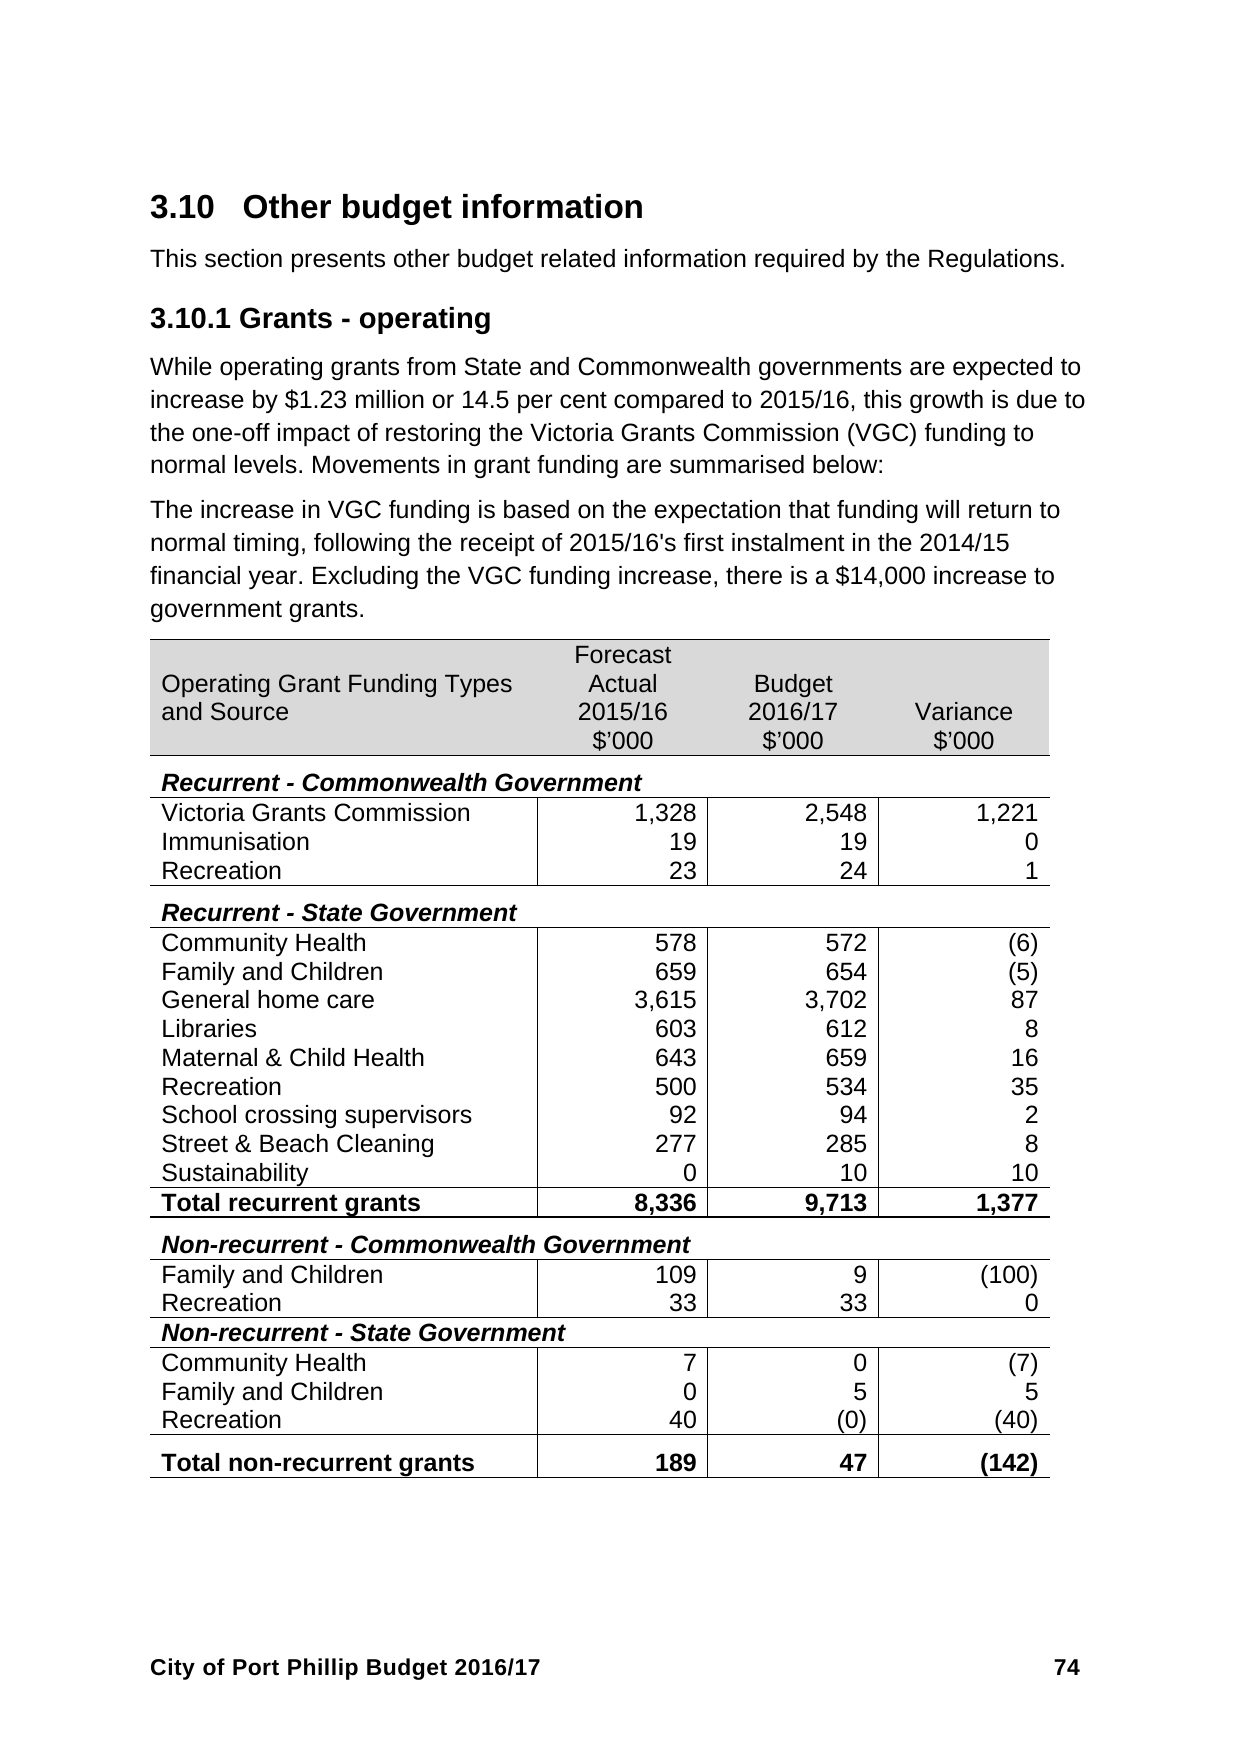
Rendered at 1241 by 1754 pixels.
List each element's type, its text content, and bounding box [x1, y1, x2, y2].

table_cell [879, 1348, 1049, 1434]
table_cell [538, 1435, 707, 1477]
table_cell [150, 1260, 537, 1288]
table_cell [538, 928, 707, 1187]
subtitle 3.10 Other budget information [150, 187, 1090, 226]
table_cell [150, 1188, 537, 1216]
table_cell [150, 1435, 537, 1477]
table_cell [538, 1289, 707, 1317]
subtitle 3.10.1 Grants - operating [150, 301, 1090, 335]
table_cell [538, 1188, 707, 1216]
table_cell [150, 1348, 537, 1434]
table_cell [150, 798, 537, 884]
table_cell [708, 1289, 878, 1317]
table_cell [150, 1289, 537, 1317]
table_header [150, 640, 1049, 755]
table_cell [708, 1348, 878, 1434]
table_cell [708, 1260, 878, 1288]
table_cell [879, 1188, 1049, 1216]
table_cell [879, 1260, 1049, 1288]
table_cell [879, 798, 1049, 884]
text The increase in VGC funding is based on the expectation that funding will return to normal timing, following the receipt of 2015/16's first instalment in the 2014/15 financial year. Excluding the VGC funding increase, there is a $14,000 increase to government grants. [150, 496, 1090, 622]
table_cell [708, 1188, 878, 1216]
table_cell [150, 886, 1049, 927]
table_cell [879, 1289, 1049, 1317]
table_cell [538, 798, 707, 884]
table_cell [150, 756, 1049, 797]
text While operating grants from State and Commonwealth governments are expected to increase by $1.23 million or 14.5 per cent compared to 2015/16, this growth is due to the one-off impact of restoring the Victoria Grants Commission (VGC) funding to normal levels. Movements in grant funding are summarised below: [150, 352, 1090, 479]
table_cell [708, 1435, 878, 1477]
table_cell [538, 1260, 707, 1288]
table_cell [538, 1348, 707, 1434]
text This section presents other budget related information required by the Regulations. [150, 244, 1090, 272]
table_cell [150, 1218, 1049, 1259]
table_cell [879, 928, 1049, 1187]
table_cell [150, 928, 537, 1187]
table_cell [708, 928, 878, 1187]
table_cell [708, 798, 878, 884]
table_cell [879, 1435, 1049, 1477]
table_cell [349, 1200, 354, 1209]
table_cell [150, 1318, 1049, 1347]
